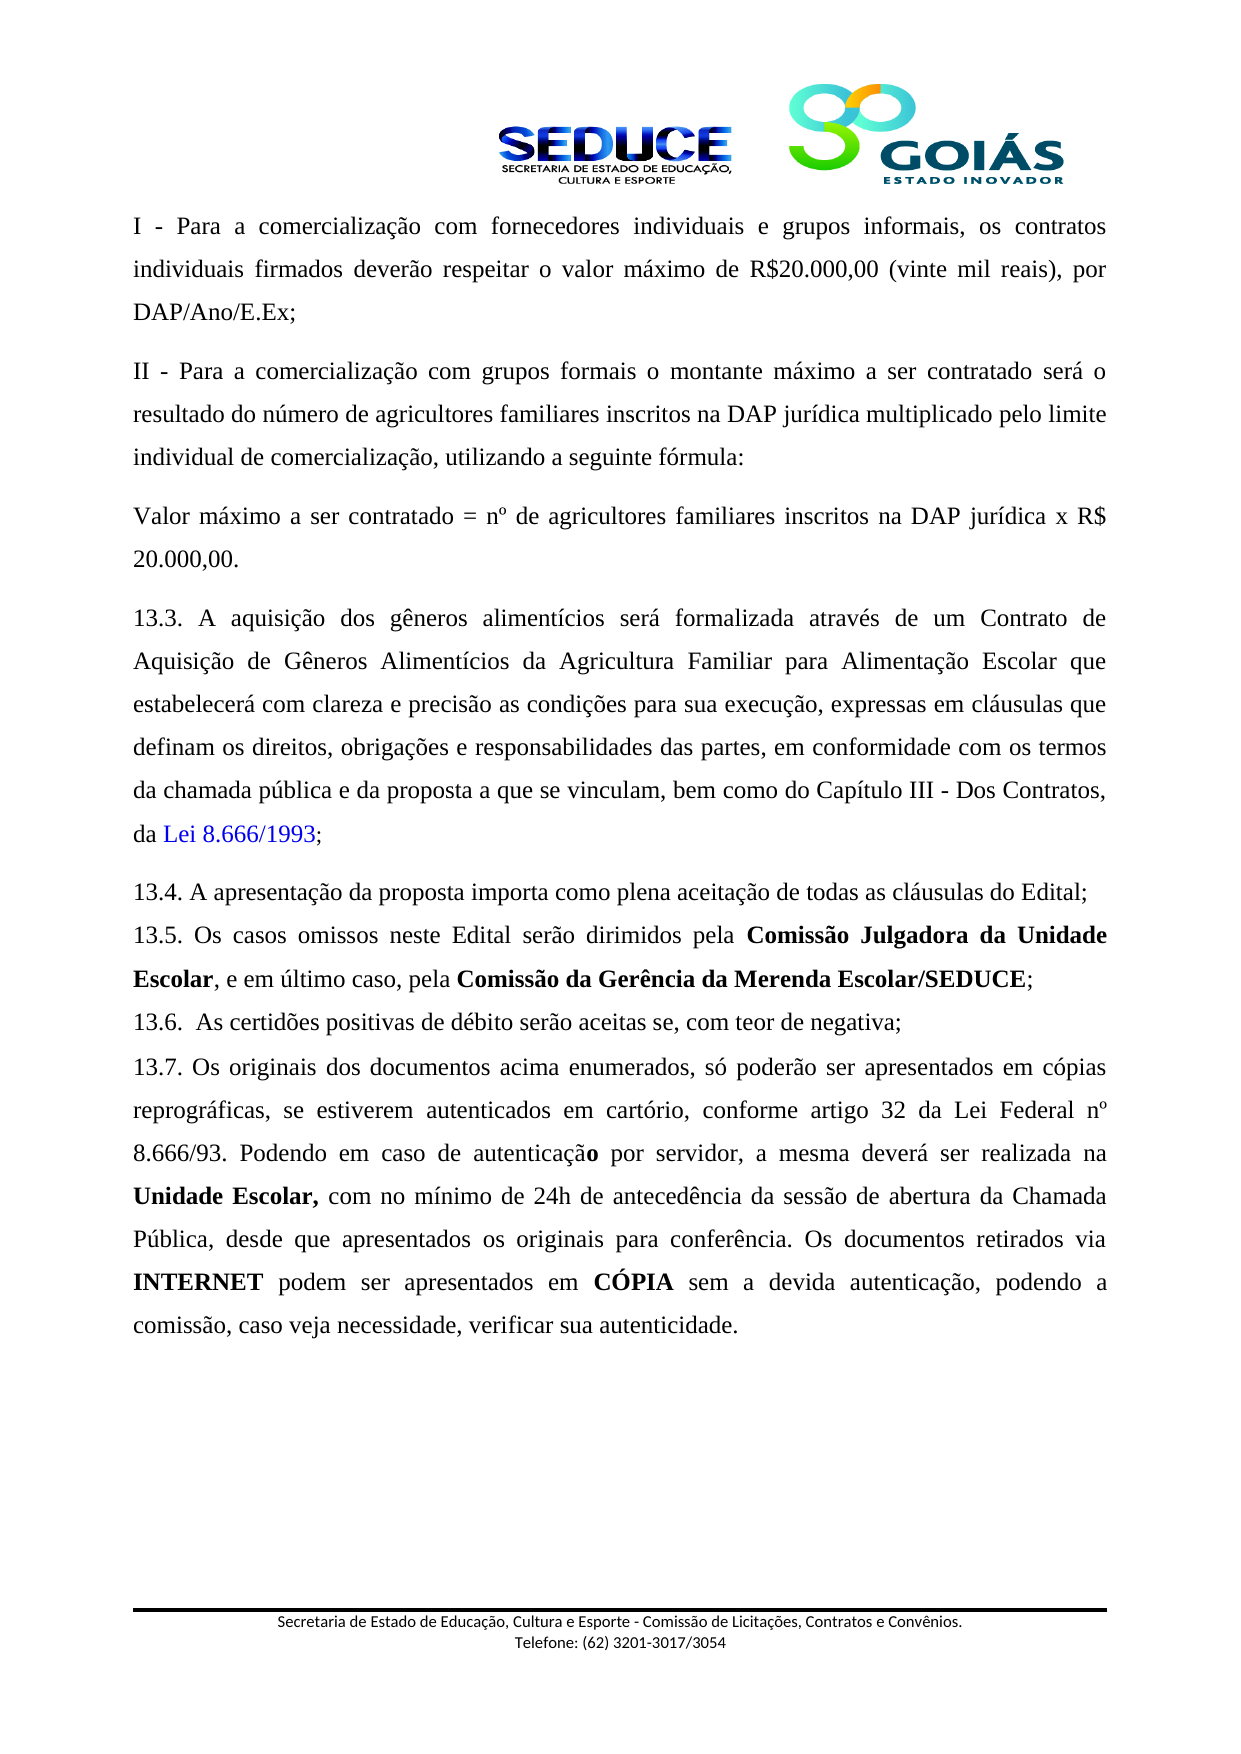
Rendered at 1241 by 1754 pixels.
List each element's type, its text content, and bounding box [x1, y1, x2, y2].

text Valor máximo a ser contratado = nº de agricultores familiares inscritos na DAP jurídica x R$ 20.000,00. [133, 501, 1107, 573]
picture [477, 73, 1108, 212]
text 13.7. Os originais dos documentos acima enumerados, só poderão ser apresentados em cópias reprográficas, se estiverem autenticados em cartório, conforme artigo 32 da Lei Federal nº 8.666/93. Podendo em caso de autenticação por servidor, a mesma deverá ser realizada na Unidade Escolar, com no mínimo de 24h de antecedência da sessão de abertura da Chamada Pública, desde que apresentados os originais para conferência. Os documentos retirados via INTERNET podem ser apresentados em CÓPIA sem a devida autenticação, podendo a comissão, caso veja necessidade, verificar sua autenticidade. [133, 1052, 1107, 1339]
text II - Para a comercialização com grupos formais o montante máximo a ser contratado será o resultado do número de agricultores familiares inscritos na DAP jurídica multiplicado pelo limite individual de comercialização, utilizando a seguinte fórmula: [133, 356, 1107, 471]
text 13.6. As certidões positivas de débito serão aceitas se, com teor de negativa; [133, 1007, 1107, 1036]
text 13.5. Os casos omissos neste Edital serão dirimidos pela Comissão Julgadora da Unidade Escolar, e em último caso, pela Comissão da Gerência da Merenda Escolar/SEDUCE; [133, 921, 1107, 992]
text 13.4. A apresentação da proposta importa como plena aceitação de todas as cláusulas do Edital; [133, 877, 1107, 906]
text I - Para a comercialização com fornecedores individuais e grupos informais, os contratos individuais firmados deverão respeitar o valor máximo de R$20.000,00 (vinte mil reais), por DAP/Ano/E.Ex; [133, 211, 1107, 326]
text 13.3. A aquisição dos gêneros alimentícios será formalizada através de um Contrato de Aquisição de Gêneros Alimentícios da Agricultura Familiar para Alimentação Escolar que estabelecerá com clareza e precisão as condições para sua execução, expressas em cláusulas que definam os direitos, obrigações e responsabilidades das partes, em conformidade com os termos da chamada pública e da proposta a que se vinculam, bem como do Capítulo III - Dos Contratos, da Lei 8.666/1993; [133, 603, 1107, 847]
